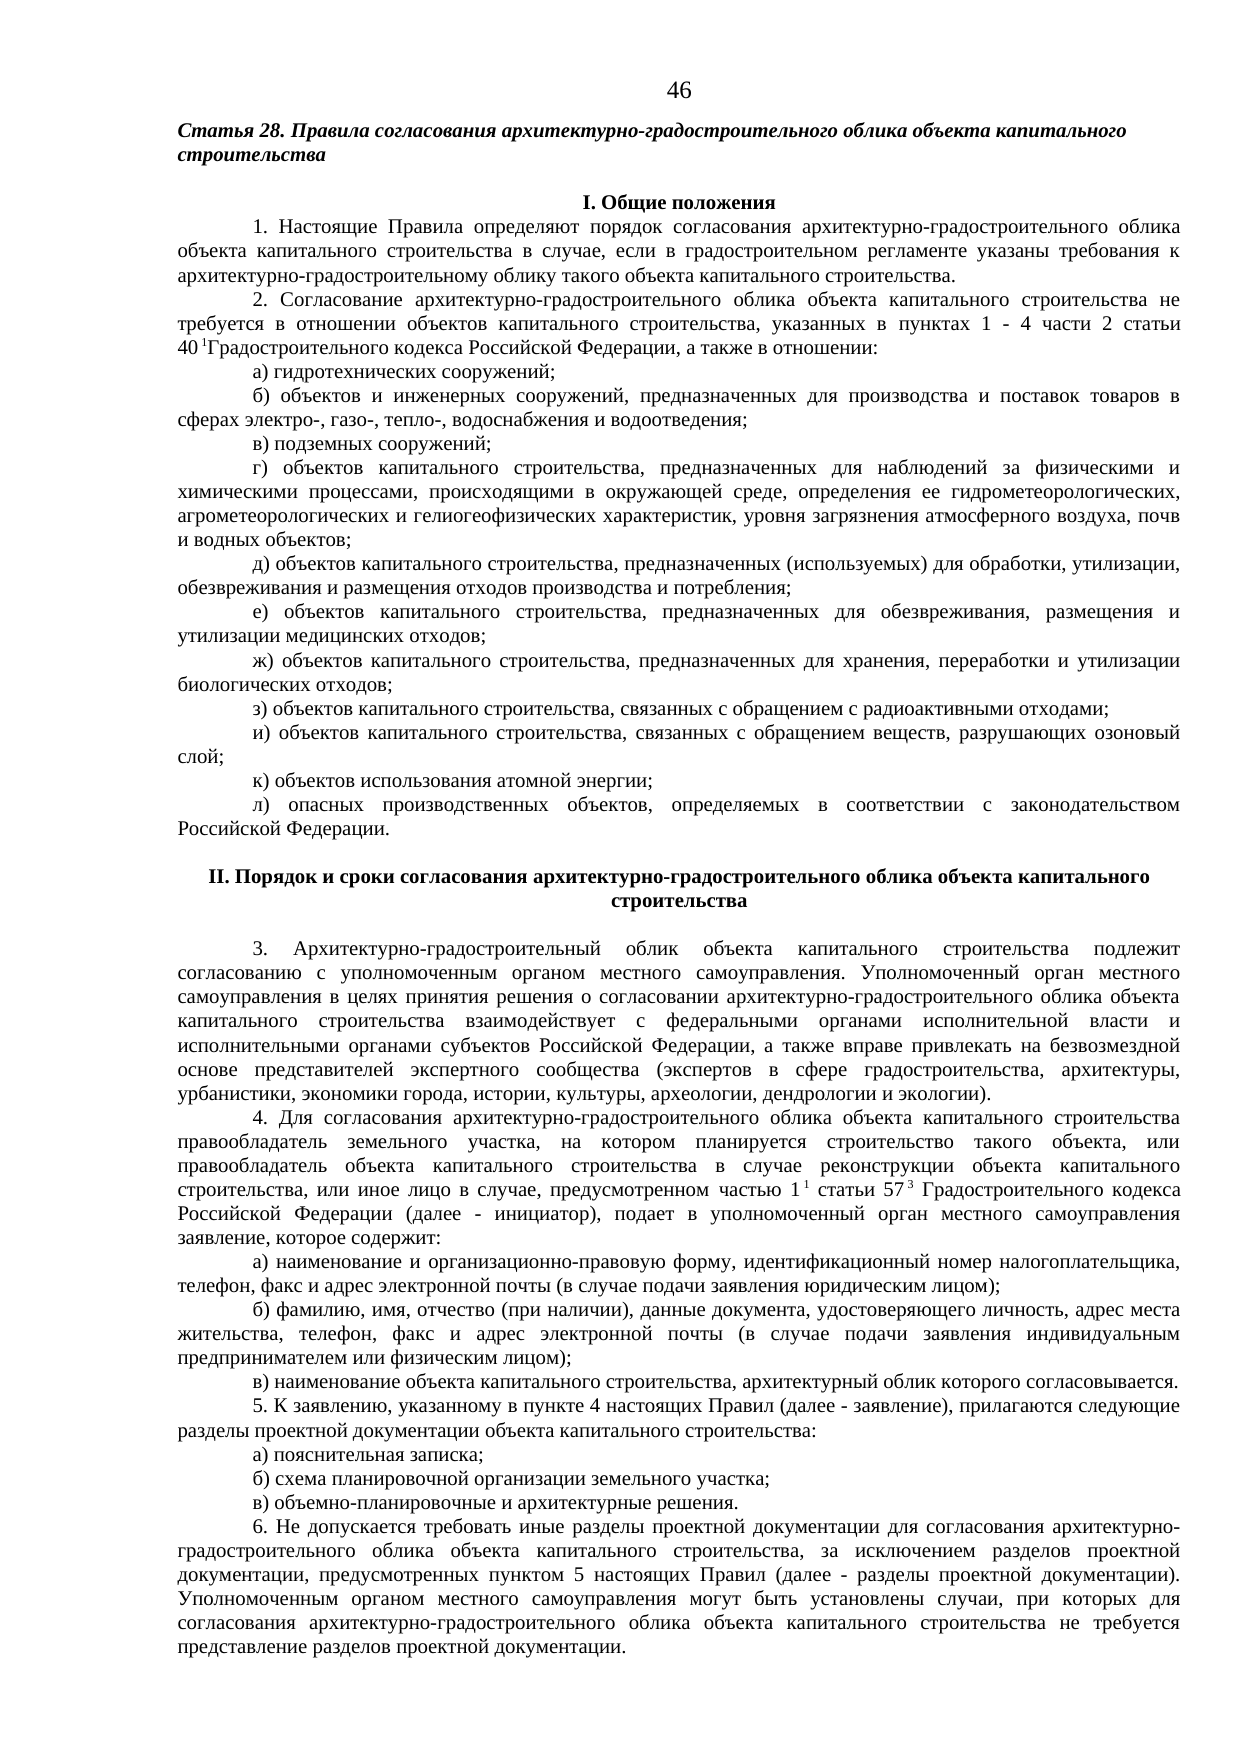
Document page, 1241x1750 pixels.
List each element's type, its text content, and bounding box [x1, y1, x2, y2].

text в) объемно-планировочные и архитектурные решения. [177, 1490, 1181, 1514]
text б) схема планировочной организации земельного участка; [177, 1466, 1181, 1490]
text 4. Для согласования архитектурно-градостроительного облика объекта капитального строительства правообладатель земельного участка, на котором планируется строительство такого объекта, или правообладатель объекта капитального строительства в случае реконструкции объекта капитального строительства, или иное лицо в случае, предусмотренном частью 1 1 статьи 57 3 Градостроительного кодекса Российской Федерации (далее - инициатор), подает в уполномоченный орган местного самоуправления заявление, которое содержит: [177, 1105, 1181, 1249]
subtitle Статья 28. Правила согласования архитектурно-градостроительного облика объекта капитального строительства [177, 118, 1181, 166]
text е) объектов капитального строительства, предназначенных для обезвреживания, размещения и утилизации медицинских отходов; [177, 599, 1181, 647]
text д) объектов капитального строительства, предназначенных (используемых) для обработки, утилизации, обезвреживания и размещения отходов производства и потребления; [177, 551, 1181, 599]
text ж) объектов капитального строительства, предназначенных для хранения, переработки и утилизации биологических отходов; [177, 647, 1181, 696]
text з) объектов капитального строительства, связанных с обращением с радиоактивными отходами; [177, 696, 1181, 720]
text 3. Архитектурно-градостроительный облик объекта капитального строительства подлежит согласованию с уполномоченным органом местного самоуправления. Уполномоченный орган местного самоуправления в целях принятия решения о согласовании архитектурно-градостроительного облика объекта капитального строительства взаимодействует с федеральными органами исполнительной власти и исполнительными органами субъектов Российской Федерации, а также вправе привлекать на безвозмездной основе представителей экспертного сообщества (экспертов в сфере градостроительства, архитектуры, урбанистики, экономики города, истории, культуры, археологии, дендрологии и экологии). [177, 936, 1181, 1105]
text к) объектов использования атомной энергии; [177, 768, 1181, 792]
text 5. К заявлению, указанному в пункте 4 настоящих Правил (далее - заявление), прилагаются следующие разделы проектной документации объекта капитального строительства: [177, 1393, 1181, 1442]
text а) пояснительная записка; [177, 1442, 1181, 1466]
text б) объектов и инженерных сооружений, предназначенных для производства и поставок товаров в сферах электро-, газо-, тепло-, водоснабжения и водоотведения; [177, 383, 1181, 431]
text и) объектов капитального строительства, связанных с обращением веществ, разрушающих озоновый слой; [177, 720, 1181, 768]
text а) гидротехнических сооружений; [177, 359, 1181, 383]
text 1. Настоящие Правила определяют порядок согласования архитектурно-градостроительного облика объекта капитального строительства в случае, если в градостроительном регламенте указаны требования к архитектурно-градостроительному облику такого объекта капитального строительства. [177, 214, 1181, 287]
text I. Общие положения [177, 190, 1181, 214]
text в) подземных сооружений; [177, 431, 1181, 455]
text 2. Согласование архитектурно-градостроительного облика объекта капитального строительства не требуется в отношении объектов капитального строительства, указанных в пунктах 1 - 4 части 2 статьи 40 1Градостроительного кодекса Российской Федерации, а также в отношении: [177, 287, 1181, 359]
text II. Порядок и сроки согласования архитектурно-градостроительного облика объекта капитального строительства [177, 864, 1181, 912]
text б) фамилию, имя, отчество (при наличии), данные документа, удостоверяющего личность, адрес места жительства, телефон, факс и адрес электронной почты (в случае подачи заявления индивидуальным предпринимателем или физическим лицом); [177, 1297, 1181, 1369]
text а) наименование и организационно-правовую форму, идентификационный номер налогоплательщика, телефон, факс и адрес электронной почты (в случае подачи заявления юридическим лицом); [177, 1249, 1181, 1297]
text л) опасных производственных объектов, определяемых в соответствии с законодательством Российской Федерации. [177, 792, 1181, 840]
text в) наименование объекта капитального строительства, архитектурный облик которого согласовывается. [177, 1369, 1181, 1393]
text г) объектов капитального строительства, предназначенных для наблюдений за физическими и химическими процессами, происходящими в окружающей среде, определения ее гидрометеорологических, агрометеорологических и гелиогеофизических характеристик, уровня загрязнения атмосферного воздуха, почв и водных объектов; [177, 455, 1181, 551]
text 6. Не допускается требовать иные разделы проектной документации для согласования архитектурно-градостроительного облика объекта капитального строительства, за исключением разделов проектной документации, предусмотренных пунктом 5 настоящих Правил (далее - разделы проектной документации). Уполномоченным органом местного самоуправления могут быть установлены случаи, при которых для согласования архитектурно-градостроительного облика объекта капитального строительства не требуется представление разделов проектной документации. [177, 1514, 1181, 1658]
